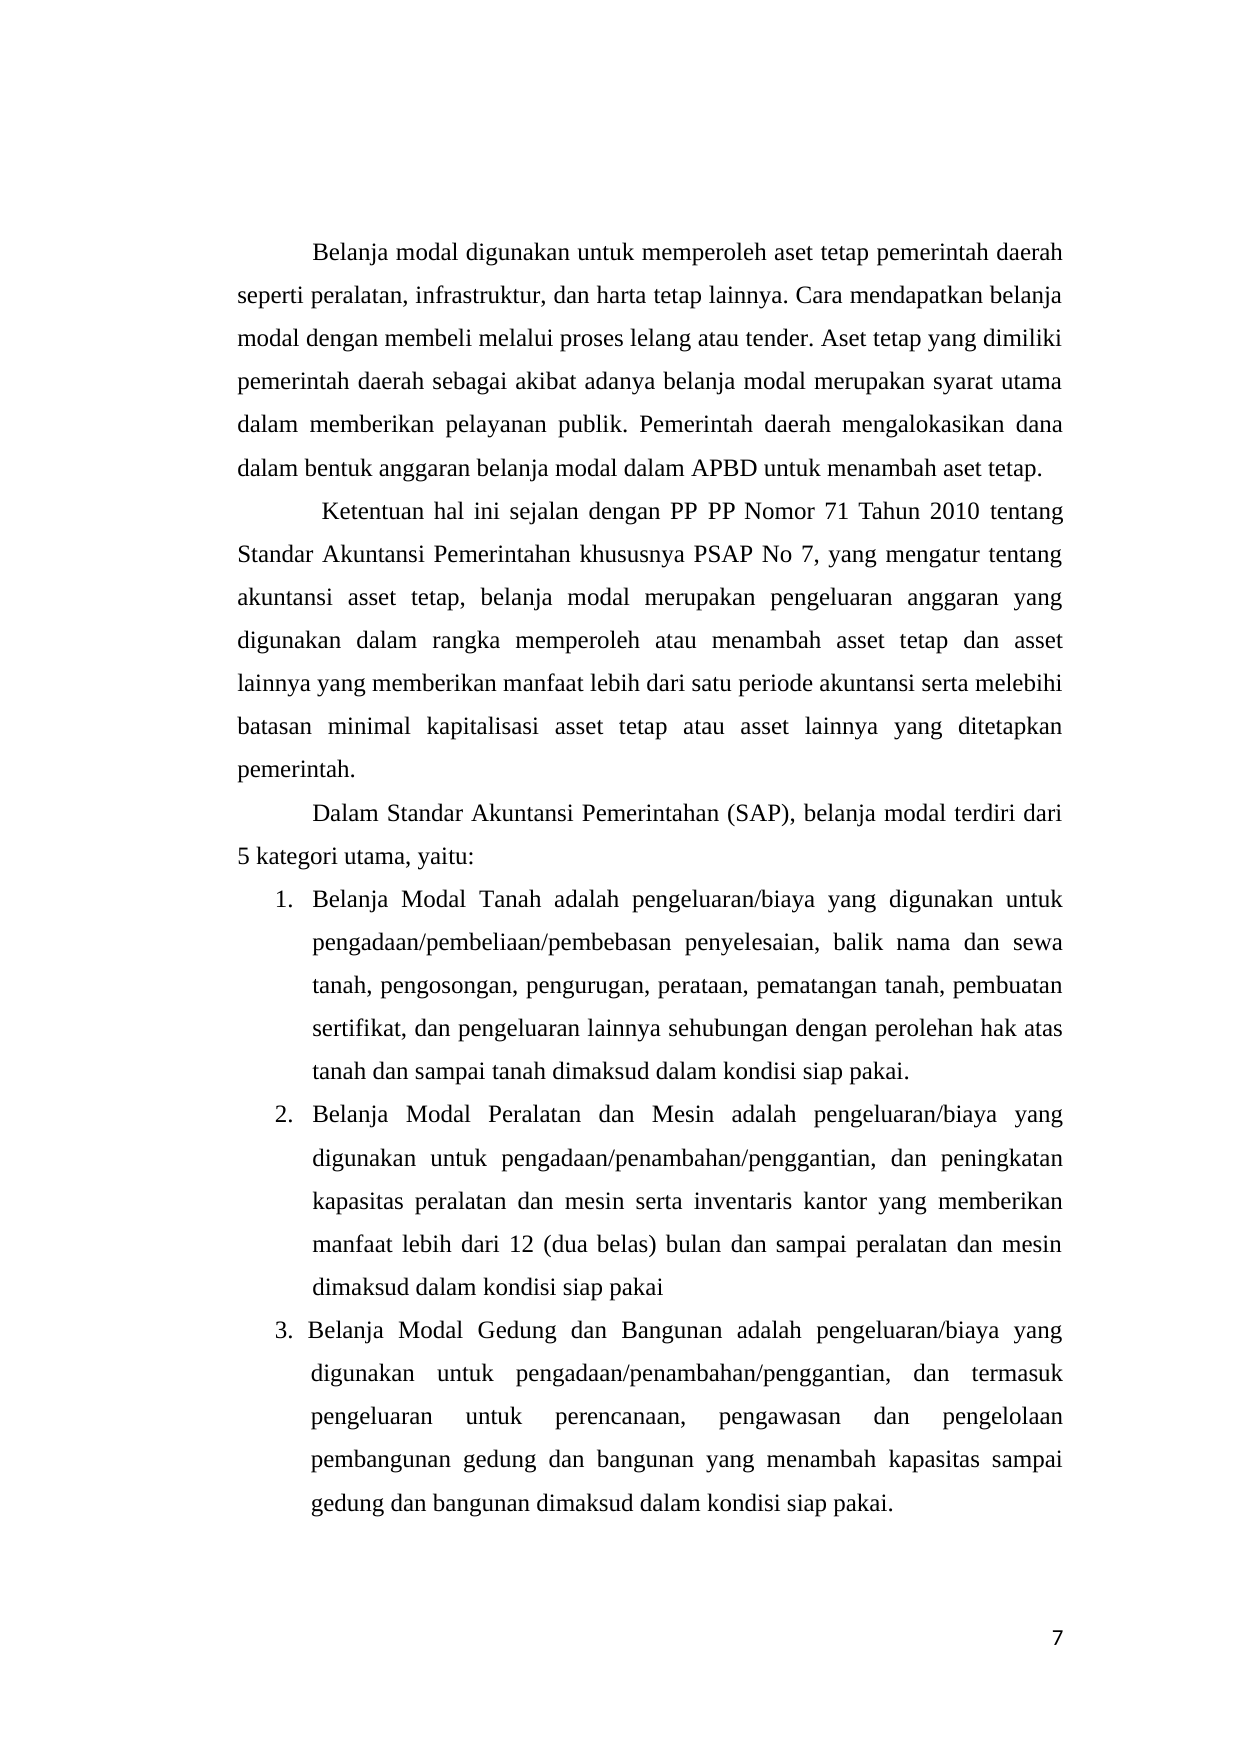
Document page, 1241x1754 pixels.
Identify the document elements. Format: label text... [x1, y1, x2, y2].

text Ketentuan hal ini sejalan dengan PP PP Nomor 71 Tahun 2010 tentang Standar Akuntansi Pemerintahan khususnya PSAP No 7, yang mengatur tentang akuntansi asset tetap, belanja modal merupakan pengeluaran anggaran yang digunakan dalam rangka memperoleh atau menambah asset tetap dan asset lainnya yang memberikan manfaat lebih dari satu periode akuntansi serta melebihi batasan minimal kapitalisasi asset tetap atau asset lainnya yang ditetapkan pemerintah. [237, 496, 1063, 783]
list Belanja Modal Peralatan dan Mesin adalah pengeluaran/biaya yang digunakan untuk pengadaan/penambahan/penggantian, dan peningkatan kapasitas peralatan dan mesin serta inventaris kantor yang memberikan manfaat lebih dari 12 (dua belas) bulan dan sampai peralatan dan mesin dimaksud dalam kondisi siap pakai [274, 1099, 1063, 1301]
list Belanja Modal Tanah adalah pengeluaran/biaya yang digunakan untuk pengadaan/pembeliaan/pembebasan penyelesaian, balik nama dan sewa tanah, pengosongan, pengurugan, perataan, pematangan tanah, pembuatan sertifikat, dan pengeluaran lainnya sehubungan dengan perolehan hak atas tanah dan sampai tanah dimaksud dalam kondisi siap pakai. [274, 884, 1063, 1085]
text Belanja modal digunakan untuk memperoleh aset tetap pemerintah daerah seperti peralatan, infrastruktur, dan harta tetap lainnya. Cara mendapatkan belanja modal dengan membeli melalui proses lelang atau tender. Aset tetap yang dimiliki pemerintah daerah sebagai akibat adanya belanja modal merupakan syarat utama dalam memberikan pelayanan publik. Pemerintah daerah mengalokasikan dana dalam bentuk anggaran belanja modal dalam APBD untuk menambah aset tetap. [237, 237, 1063, 481]
text 3. Belanja Modal Gedung dan Bangunan adalah pengeluaran/biaya yang digunakan untuk pengadaan/penambahan/penggantian, dan termasuk pengeluaran untuk perencanaan, pengawasan dan pengelolaan pembangunan gedung dan bangunan yang menambah kapasitas sampai gedung dan bangunan dimaksud dalam kondisi siap pakai. [274, 1315, 1063, 1516]
text Dalam Standar Akuntansi Pemerintahan (SAP), belanja modal terdiri dari 5 kategori utama, yaitu: [237, 798, 1063, 869]
